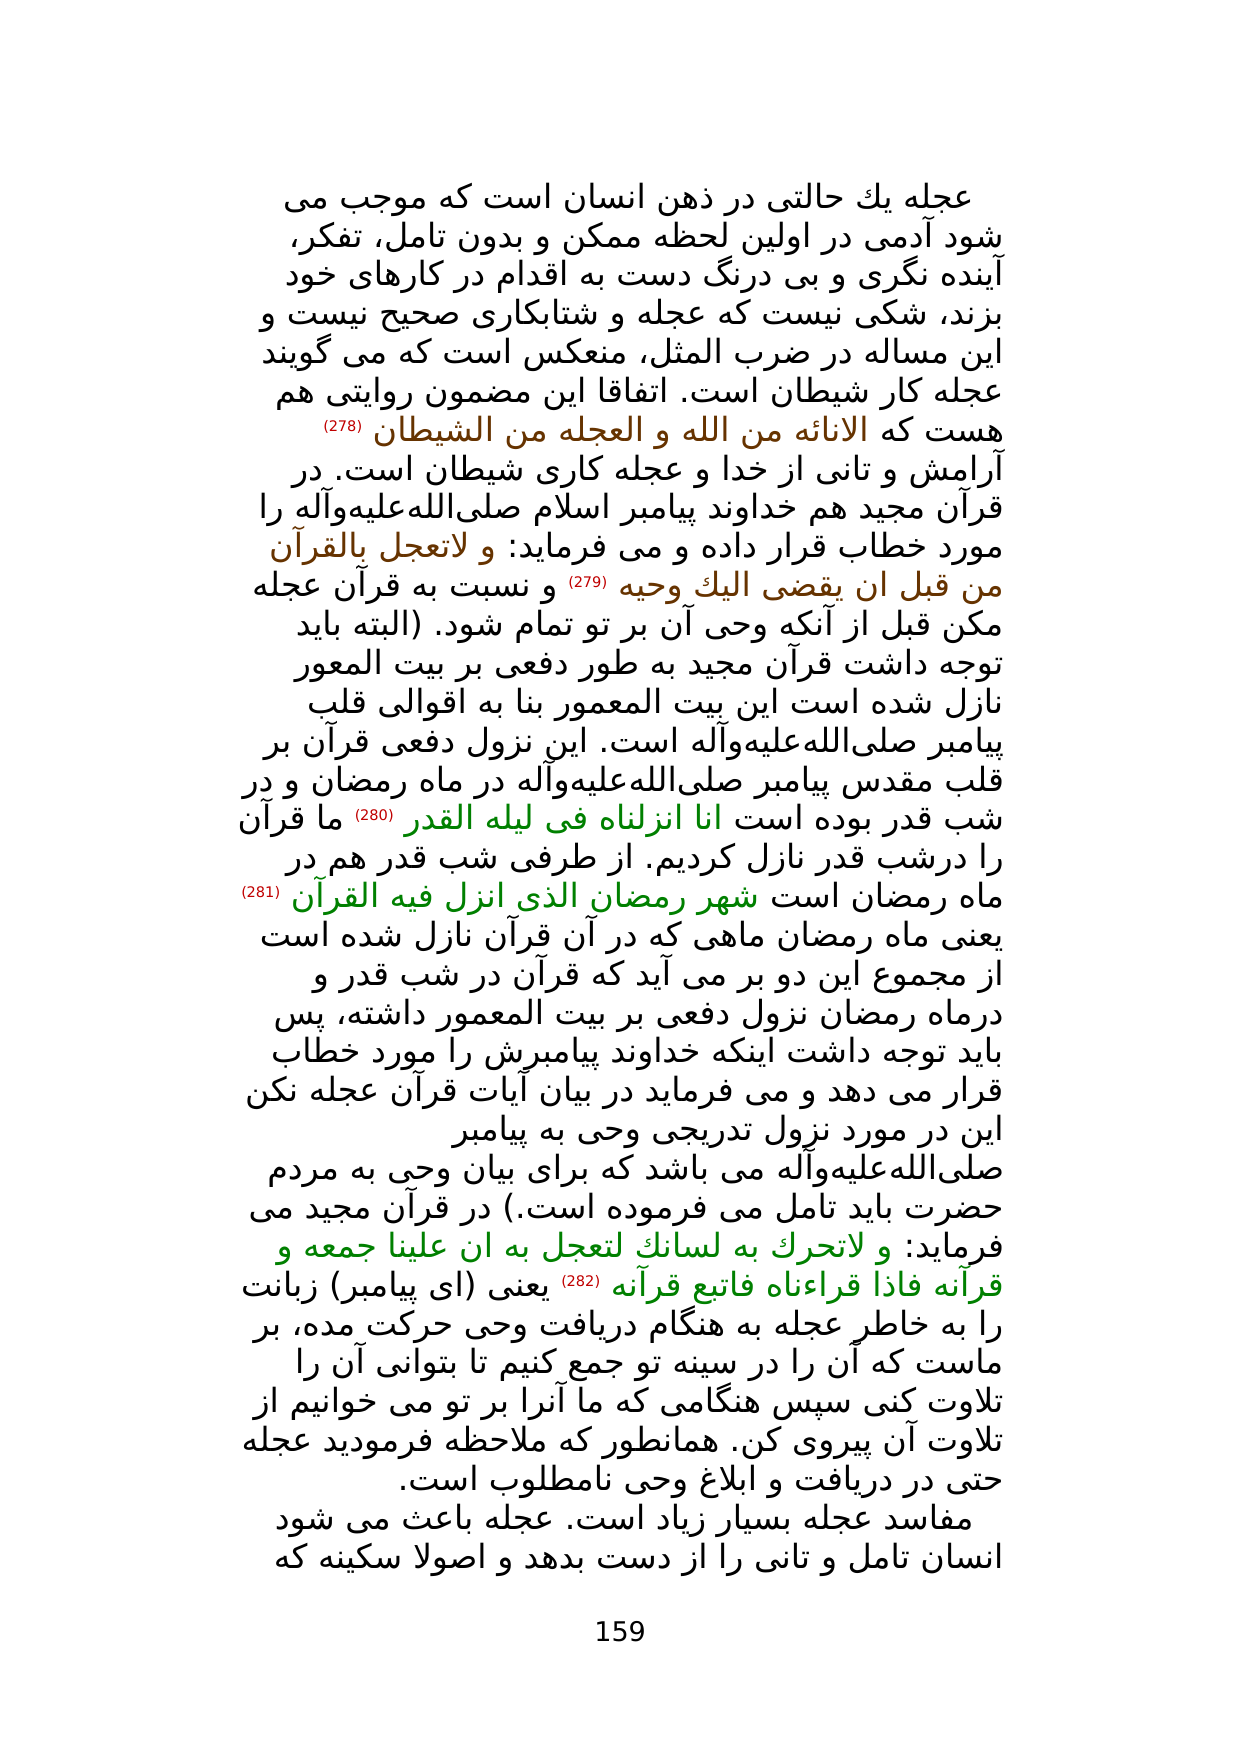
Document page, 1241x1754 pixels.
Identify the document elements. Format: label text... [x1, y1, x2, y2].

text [236, 1498, 1004, 1576]
text عجله يك حالتى در ذهن انسان است كه موجب مى شود آدمى در اولين لحظه ممكن و بدون تامل، تفكر، آينده نگرى و بى درنگ دست به اقدام در كارهاى خود بزند، شكى نيست كه عجله و شتابكارى صحيح نيست و اين مساله در ضرب المثل، منعكس است كه مى گويند عجله كار شيطان است. اتفاقا اين مضمون روايتى هم هست كه الانائه من الله و العجله من الشيطان (278) آرامش و تانى از خدا و عجله كارى شيطان است. در قرآن مجيد هم خداوند پيامبر اسلام صلى‌الله‌عليه‌وآله‌ را مورد خطاب قرار داده و مى فرمايد: و لاتعجل بالقرآن من قبل ان يقضى اليك وحيه (279) و نسبت به قرآن عجله مكن قبل از آنكه وحى آن بر تو تمام شود. (البته بايد توجه داشت قرآن مجيد به طور دفعى بر بيت المعور نازل شده است اين بيت المعمور بنا به اقوالى قلب پيامبر صلى‌الله‌عليه‌وآله‌ است. اين نزول دفعى قرآن بر قلب مقدس پيامبر صلى‌الله‌عليه‌وآله‌ در ماه رمضان و در شب قدر بوده است انا انزلناه فى ليله القدر (280) ما قرآن را درشب قدر نازل كرديم. از طرفى شب قدر هم در ماه رمضان است شهر رمضان الذى انزل فيه القرآن (281) يعنى ماه رمضان ماهى كه در آن قرآن نازل شده است از مجموع اين دو بر مى آيد كه قرآن در شب قدر و درماه رمضان نزول دفعى بر بيت المعمور داشته، پس بايد توجه داشت اينكه خداوند پيامبرش را مورد خطاب قرار مى دهد و مى فرمايد در بيان آيات قرآن عجله نكن اين در مورد نزول تدريجى وحى به پيامبر صلى‌الله‌عليه‌وآله‌ مى باشد كه براى بيان وحى به مردم حضرت بايد تامل مى فرموده است.) در قرآن مجيد مى فرمايد: و لاتحرك به لسانك لتعجل به ان علينا جمعه و قرآنه فاذا قراءناه فاتبع قرآنه (282) يعنى (اى پيامبر) زبانت را به خاطر عجله به هنگام دريافت وحى حركت مده، بر ماست كه آن را در سينه تو جمع كنيم تا بتوانى آن را تلاوت كنى سپس هنگامى كه ما آنرا بر تو مى خوانيم از تلاوت آن پيروى كن. همانطور كه ملاحظه فرموديد عجله حتى در دريافت و ابلاغ وحى نامطلوب است. [236, 177, 1004, 1498]
